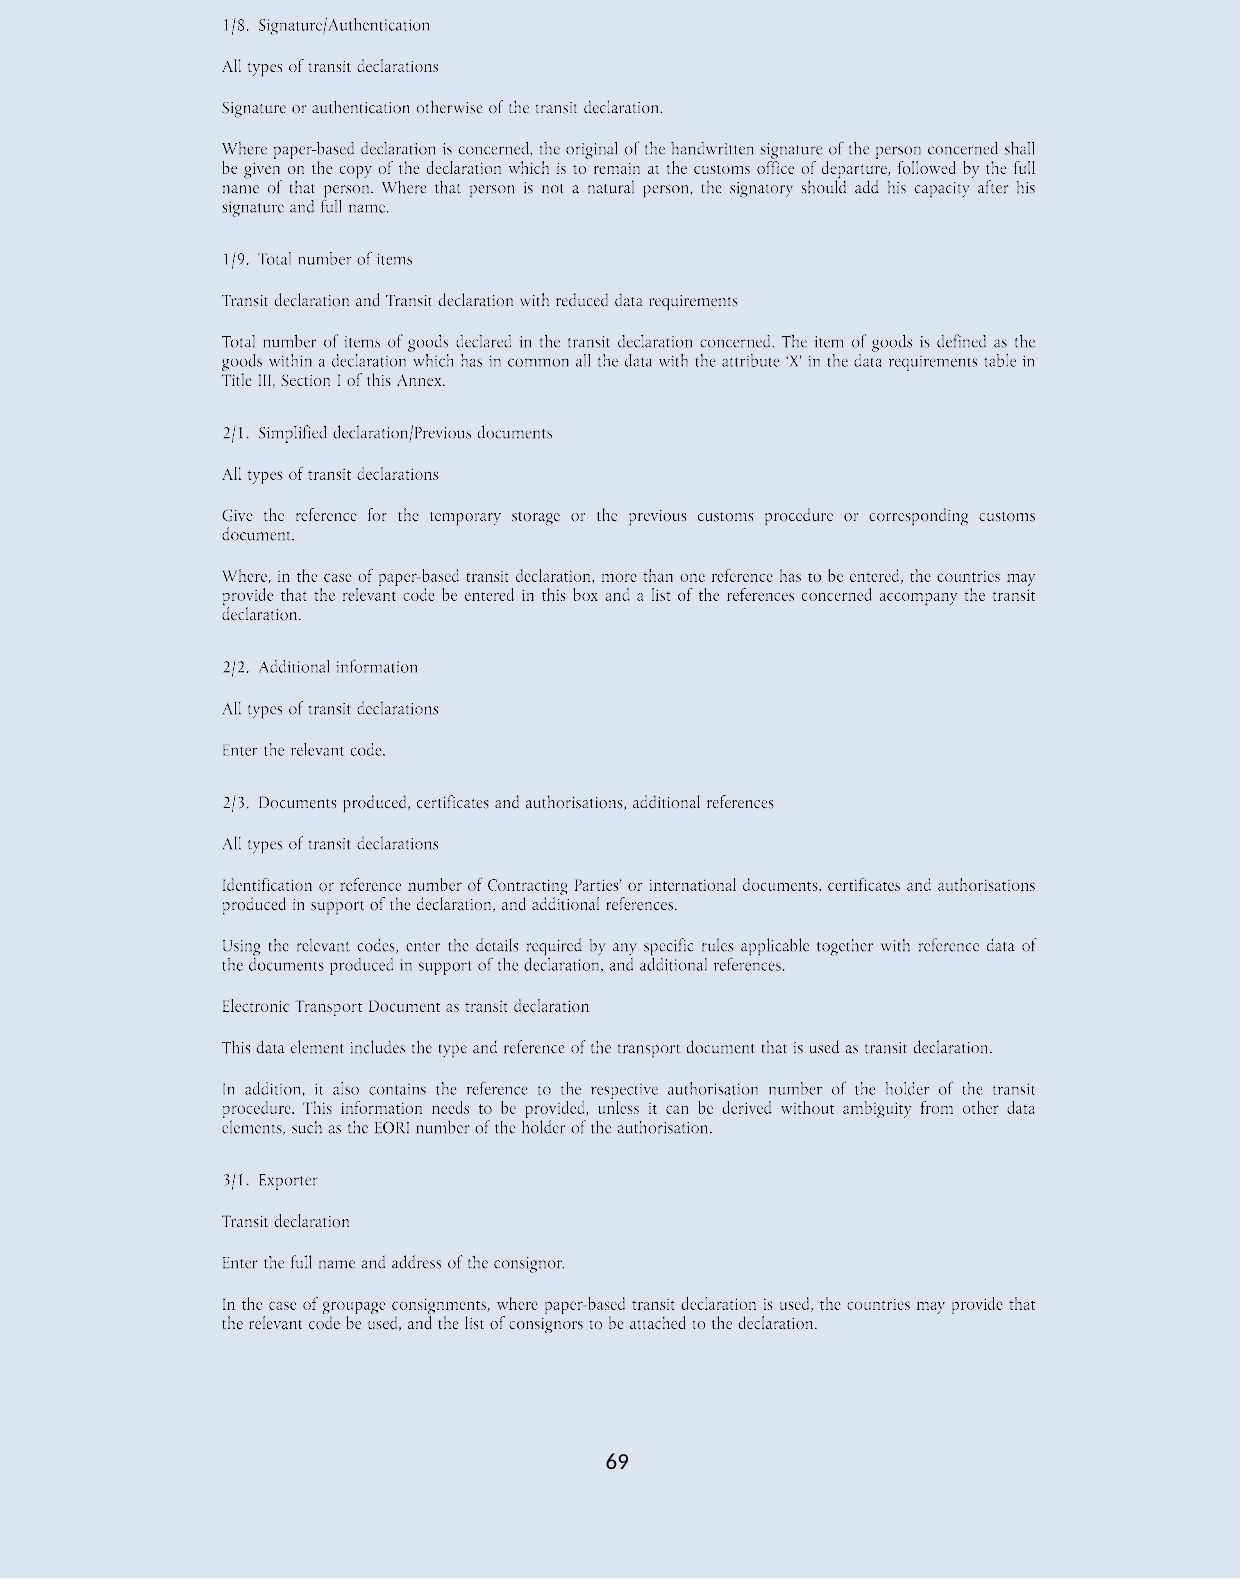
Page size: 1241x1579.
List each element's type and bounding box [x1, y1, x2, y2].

picture [136, 0, 1098, 1401]
